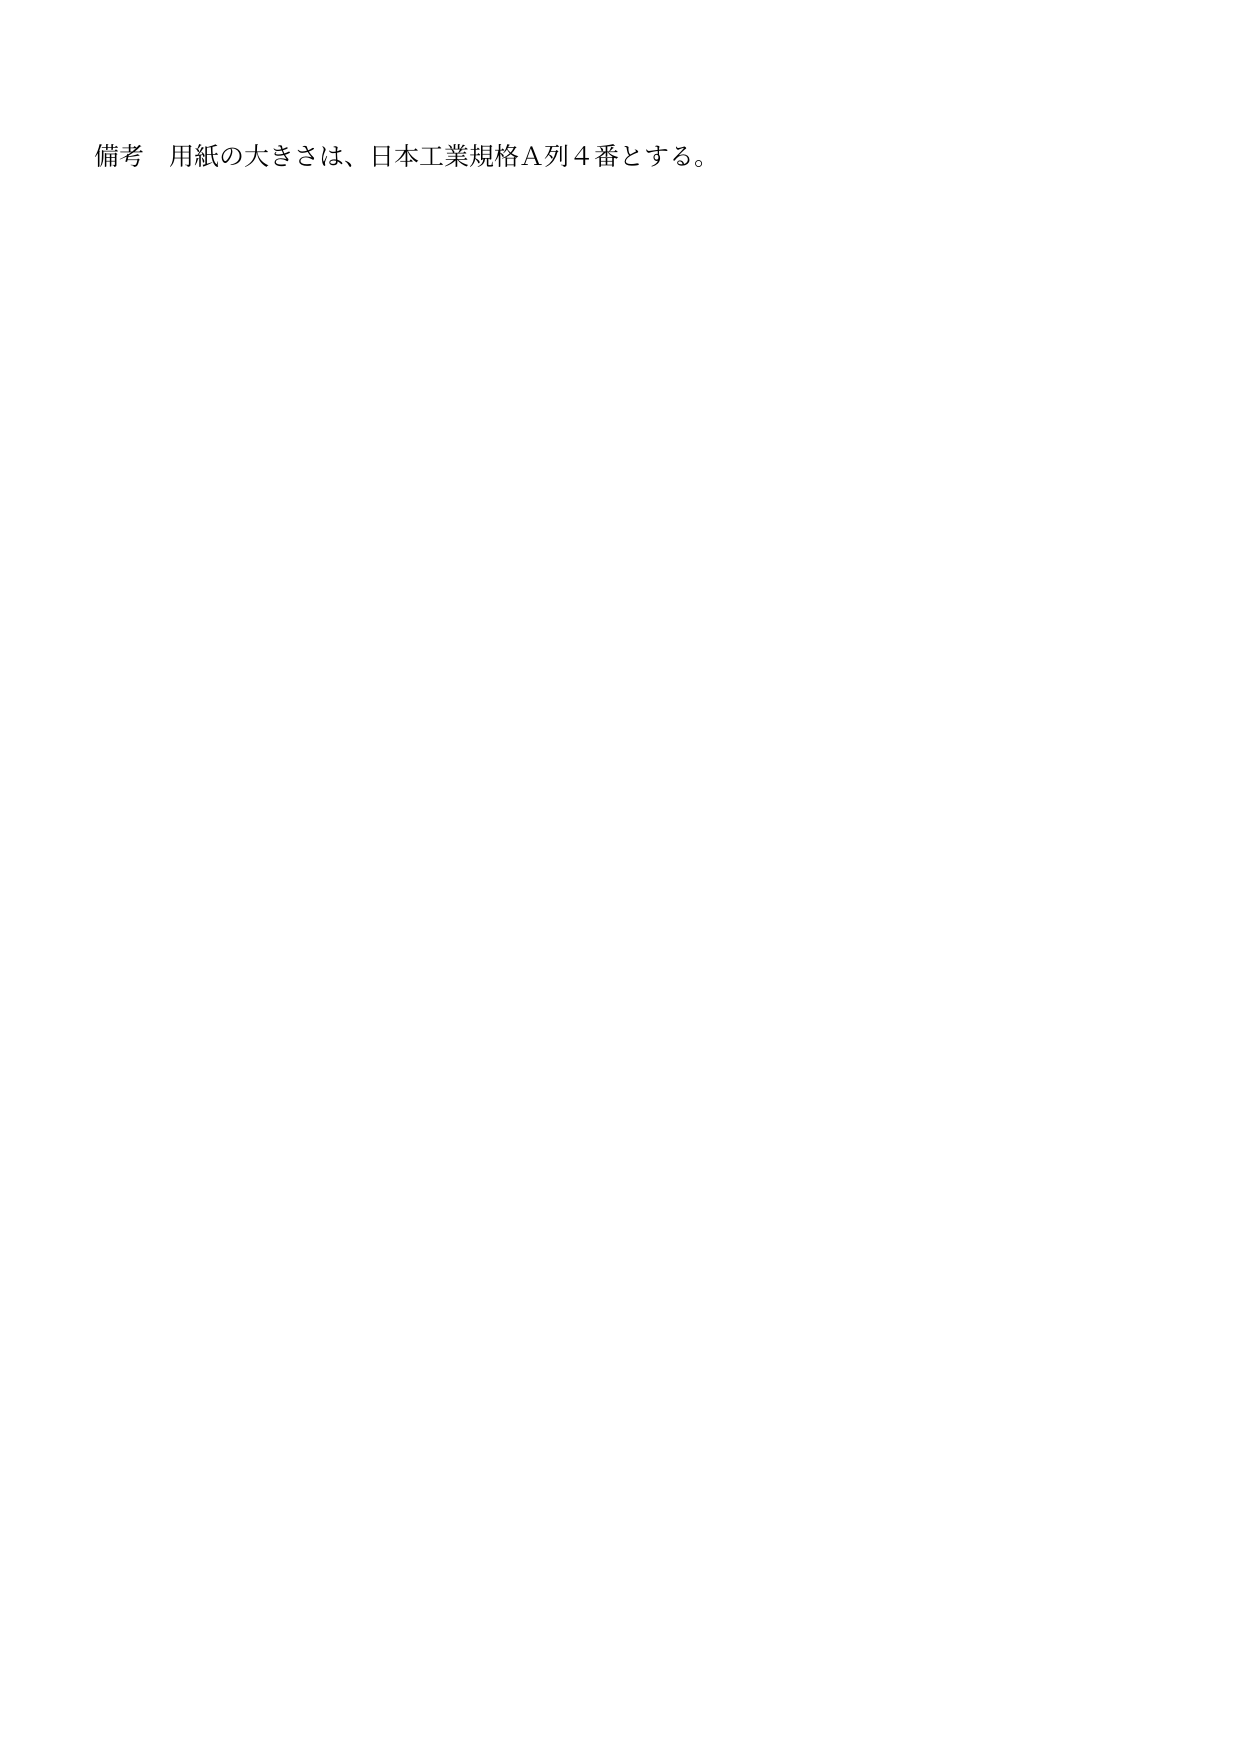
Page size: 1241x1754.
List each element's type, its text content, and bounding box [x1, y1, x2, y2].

text 備考 用紙の大きさは、日本工業規格Ａ列４番とする。 [94, 133, 1146, 176]
